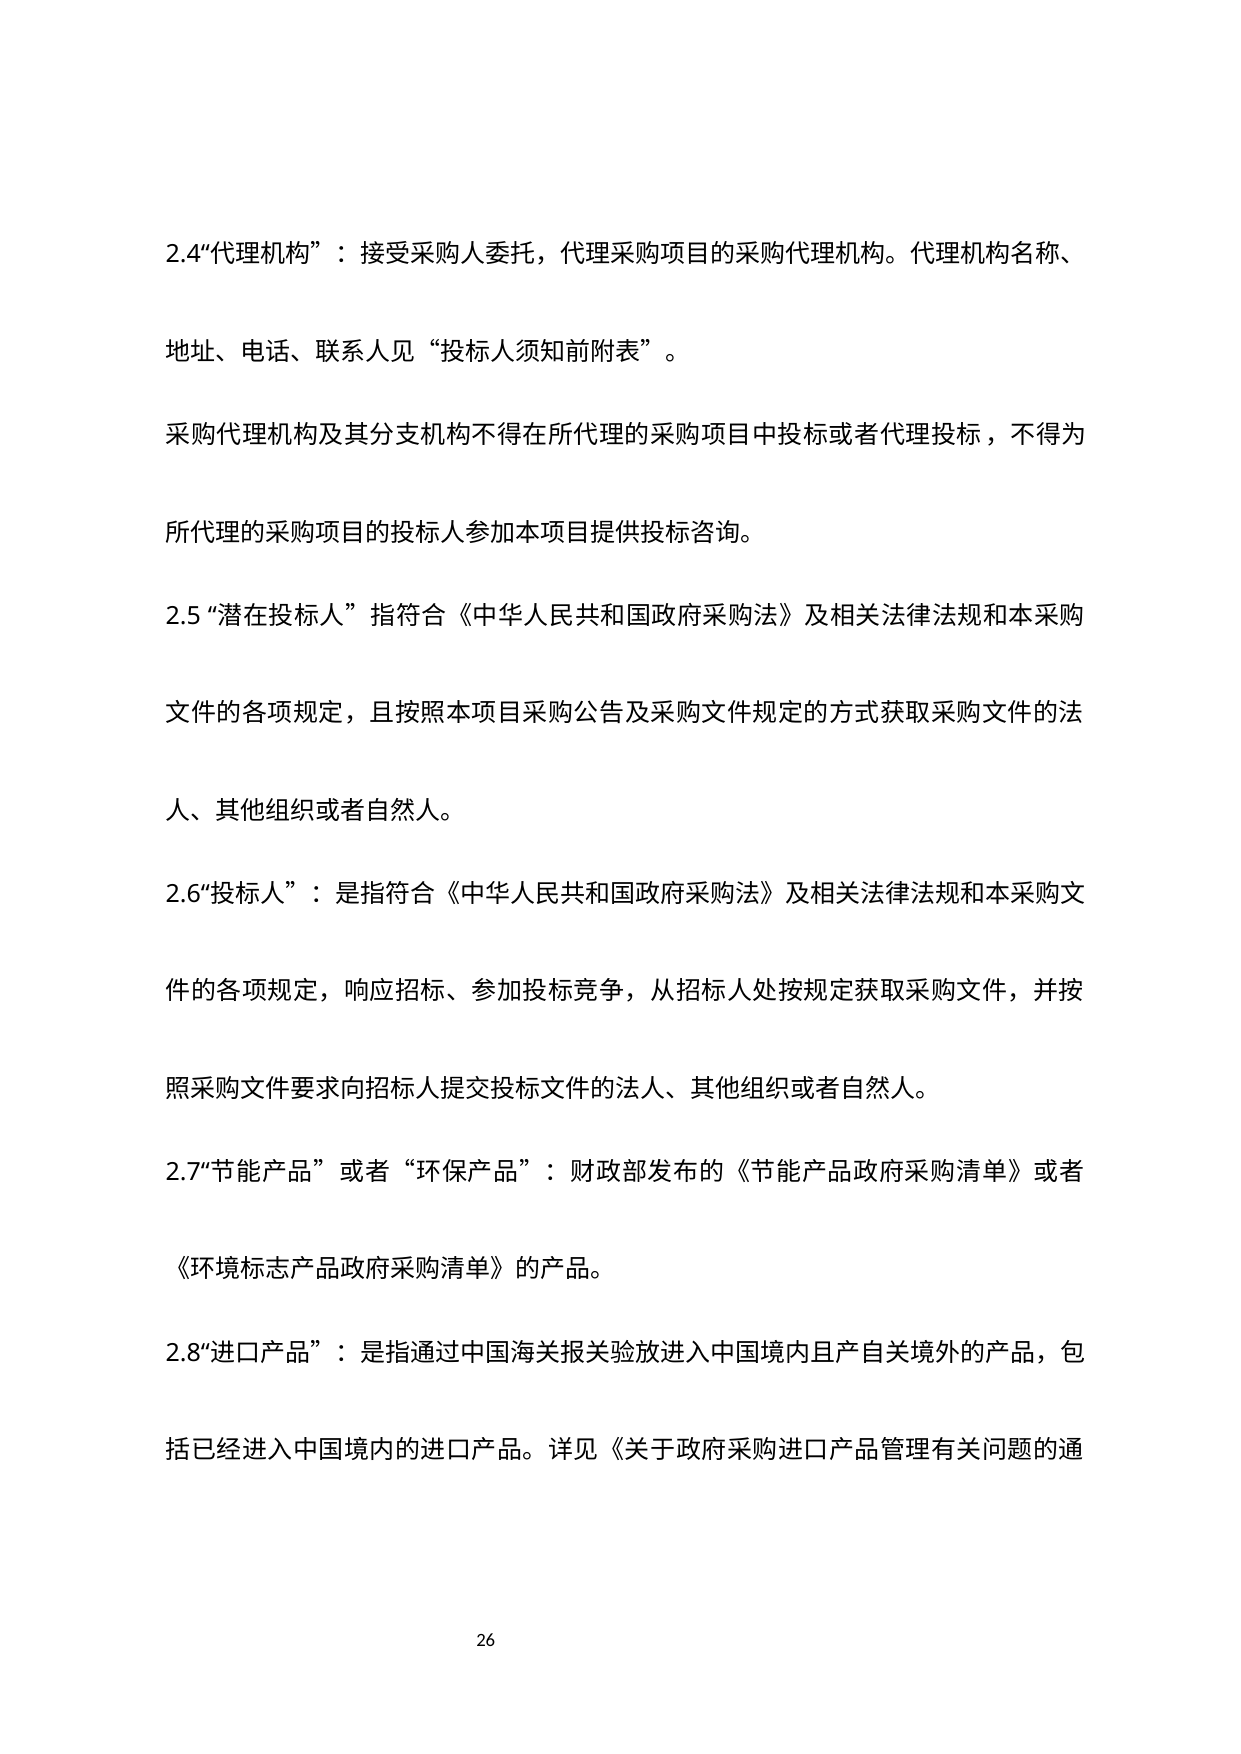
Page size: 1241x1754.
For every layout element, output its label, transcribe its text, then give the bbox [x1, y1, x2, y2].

text 2.7“节能产品”或者“环保产品”：财政部发布的《节能产品政府采购清单》或者《环境标志产品政府采购清单》的产品。 [165, 1137, 1087, 1299]
text 2.6“投标人”：是指符合《中华人民共和国政府采购法》及相关法律法规和本采购文件的各项规定，响应招标、参加投标竞争，从招标人处按规定获取采购文件，并按照采购文件要求向招标人提交投标文件的法人、其他组织或者自然人。 [165, 859, 1087, 1119]
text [165, 1318, 1087, 1480]
text 2.5 “潜在投标人”指符合《中华人民共和国政府采购法》及相关法律法规和本采购文件的各项规定，且按照本项目采购公告及采购文件规定的方式获取采购文件的法人、其他组织或者自然人。 [165, 581, 1087, 841]
text 采购代理机构及其分支机构不得在所代理的采购项目中投标或者代理投标，不得为所代理的采购项目的投标人参加本项目提供投标咨询。 [165, 400, 1087, 563]
text 2.4“代理机构”：接受采购人委托，代理采购项目的采购代理机构。代理机构名称、地址、电话、联系人见“投标人须知前附表”。 [165, 219, 1087, 382]
